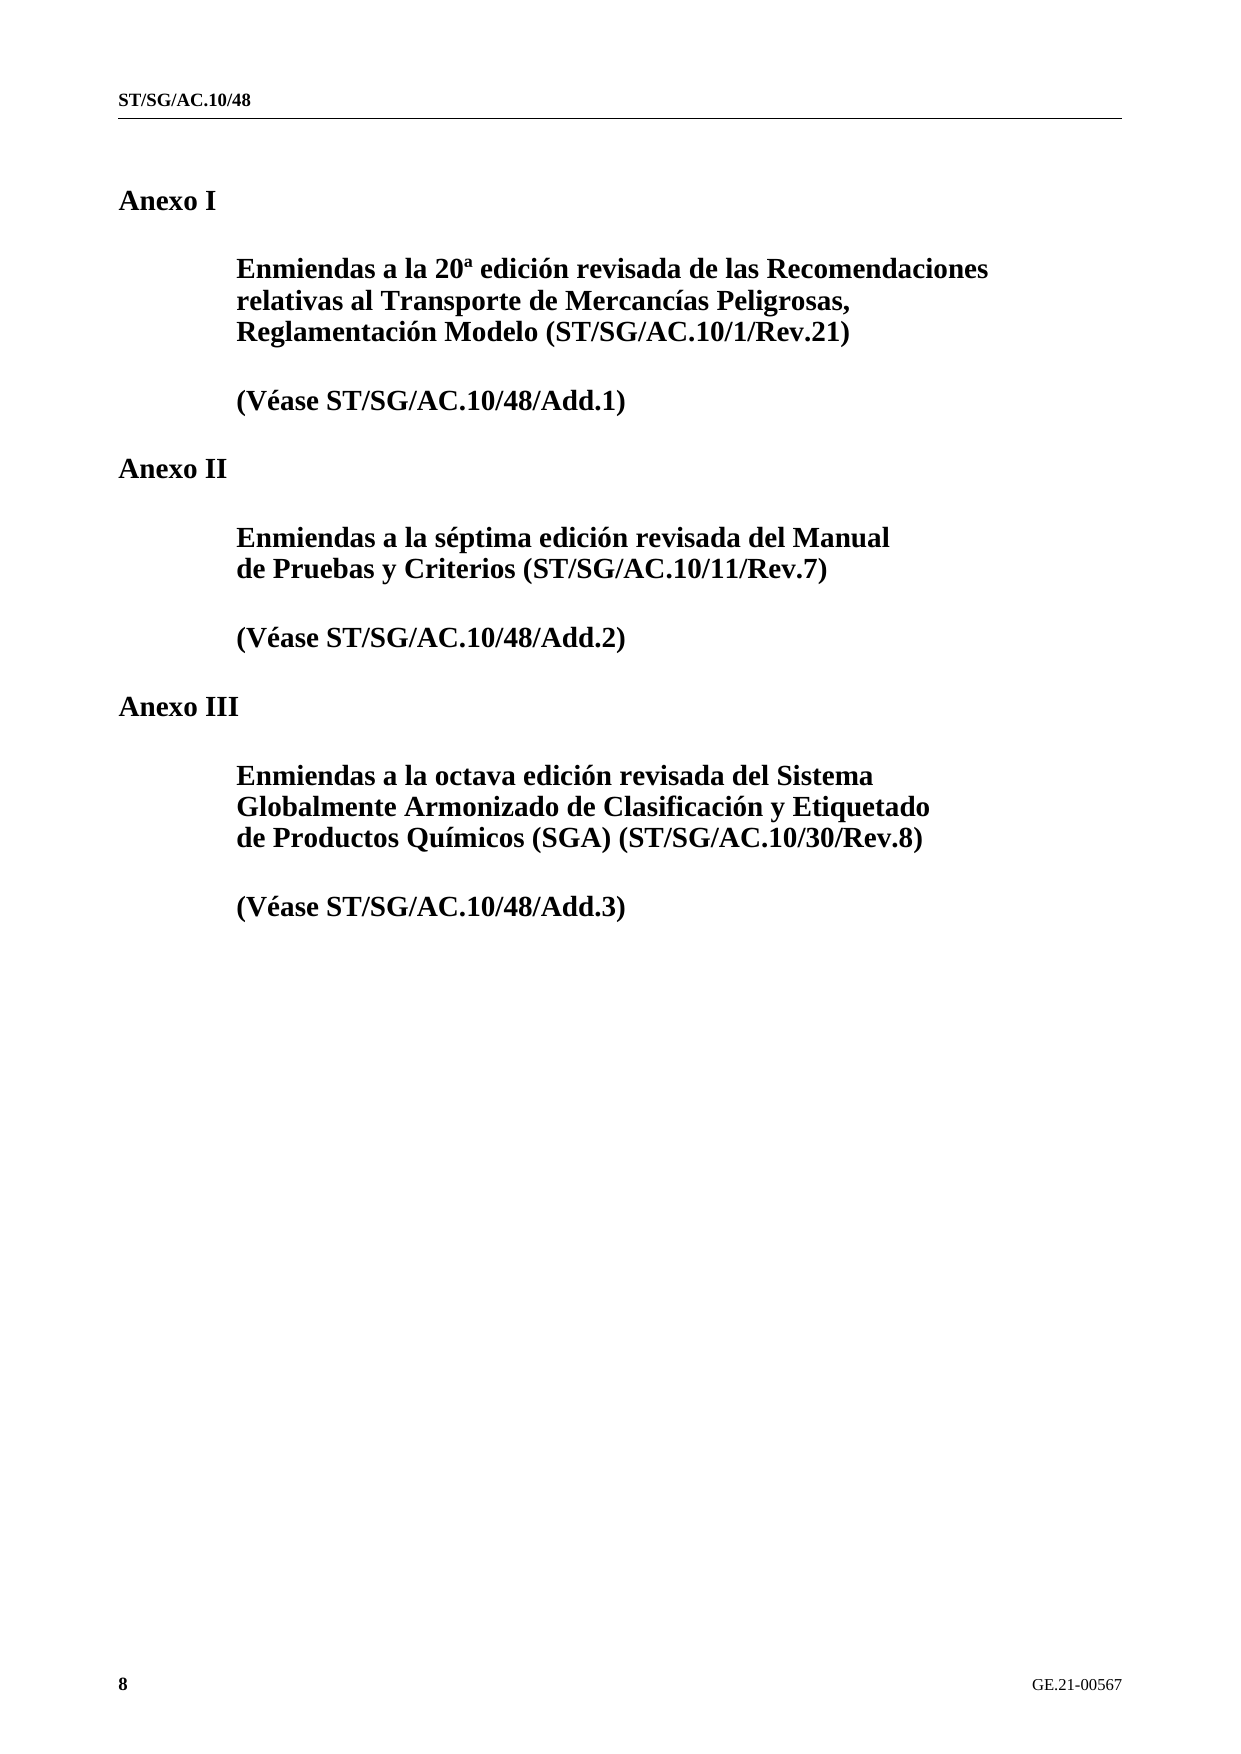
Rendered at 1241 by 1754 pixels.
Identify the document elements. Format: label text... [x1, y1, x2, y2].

text (Véase ST/SG/AC.10/48/Add.1) [118, 385, 1004, 416]
text Anexo III [118, 691, 1004, 723]
text Enmiendas a la octava edición revisada del Sistema Globalmente Armonizado de Clasificación y Etiquetado de Productos Químicos (SGA) (ST/SG/AC.10/30/Rev.8) [118, 760, 1004, 854]
text Enmiendas a la séptima edición revisada del Manual de Pruebas y Criterios (ST/SG/AC.10/11/Rev.7) [118, 523, 1004, 585]
text Enmiendas a la 20ª edición revisada de las Recomendaciones relativas al Transporte de Mercancías Peligrosas, Reglamentación Modelo (ST/SG/AC.10/1/Rev.21) [118, 254, 1004, 348]
text Anexo II [118, 454, 1004, 485]
text (Véase ST/SG/AC.10/48/Add.3) [118, 891, 1004, 923]
text (Véase ST/SG/AC.10/48/Add.2) [118, 623, 1004, 654]
text Anexo I [118, 185, 1004, 216]
